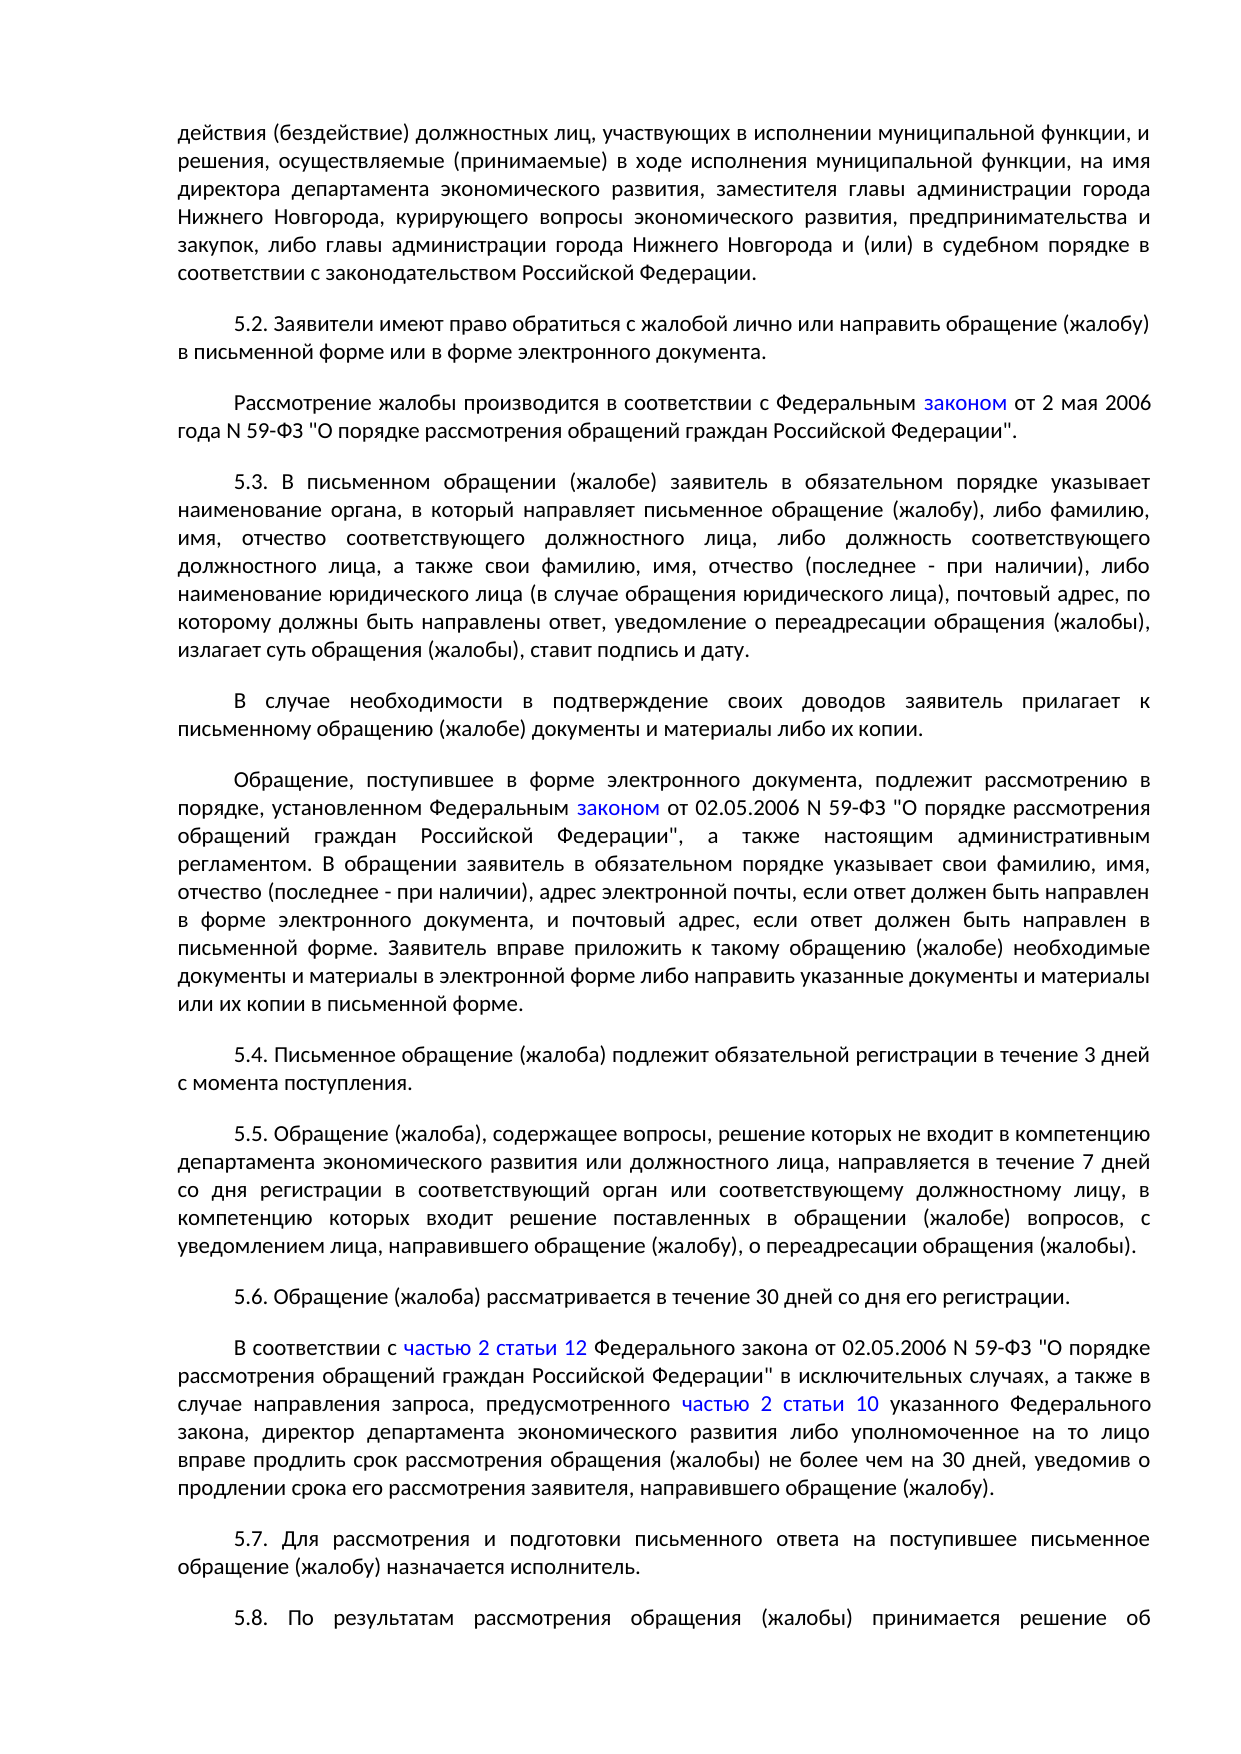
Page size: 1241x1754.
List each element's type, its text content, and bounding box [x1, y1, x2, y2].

text 5.3. В письменном обращении (жалобе) заявитель в обязательном порядке указывает наименование органа, в который направляет письменное обращение (жалобу), либо фамилию, имя, отчество соответствующего должностного лица, либо должность соответствующего должностного лица, а также свои фамилию, имя, отчество (последнее - при наличии), либо наименование юридического лица (в случае обращения юридического лица), почтовый адрес, по которому должны быть направлены ответ, уведомление о переадресации обращения (жалобы), излагает суть обращения (жалобы), ставит подпись и дату. [177, 467, 1152, 663]
text 5.5. Обращение (жалоба), содержащее вопросы, решение которых не входит в компетенцию департамента экономического развития или должностного лица, направляется в течение 7 дней со дня регистрации в соответствующий орган или соответствующему должностному лицу, в компетенцию которых входит решение поставленных в обращении (жалобе) вопросов, с уведомлением лица, направившего обращение (жалобу), о переадресации обращения (жалобы). [177, 1119, 1152, 1259]
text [177, 1603, 1152, 1631]
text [177, 118, 1152, 286]
text 5.6. Обращение (жалоба) рассматривается в течение 30 дней со дня его регистрации. [177, 1282, 1152, 1310]
text 5.4. Письменное обращение (жалоба) подлежит обязательной регистрации в течение 3 дней с момента поступления. [177, 1040, 1152, 1096]
text Обращение, поступившее в форме электронного документа, подлежит рассмотрению в порядке, установленном Федеральным законом от 02.05.2006 N 59-ФЗ "О порядке рассмотрения обращений граждан Российской Федерации", а также настоящим административным регламентом. В обращении заявитель в обязательном порядке указывает свои фамилию, имя, отчество (последнее - при наличии), адрес электронной почты, если ответ должен быть направлен в форме электронного документа, и почтовый адрес, если ответ должен быть направлен в письменной форме. Заявитель вправе приложить к такому обращению (жалобе) необходимые документы и материалы в электронной форме либо направить указанные документы и материалы или их копии в письменной форме. [177, 765, 1152, 1017]
text В соответствии с частью 2 статьи 12 Федерального закона от 02.05.2006 N 59-ФЗ "О порядке рассмотрения обращений граждан Российской Федерации" в исключительных случаях, а также в случае направления запроса, предусмотренного частью 2 статьи 10 указанного Федерального закона, директор департамента экономического развития либо уполномоченное на то лицо вправе продлить срок рассмотрения обращения (жалобы) не более чем на 30 дней, уведомив о продлении срока его рассмотрения заявителя, направившего обращение (жалобу). [177, 1333, 1152, 1501]
text В случае необходимости в подтверждение своих доводов заявитель прилагает к письменному обращению (жалобе) документы и материалы либо их копии. [177, 686, 1152, 742]
text 5.2. Заявители имеют право обратиться с жалобой лично или направить обращение (жалобу) в письменной форме или в форме электронного документа. [177, 309, 1152, 365]
text 5.7. Для рассмотрения и подготовки письменного ответа на поступившее письменное обращение (жалобу) назначается исполнитель. [177, 1524, 1152, 1580]
text Рассмотрение жалобы производится в соответствии с Федеральным законом от 2 мая 2006 года N 59-ФЗ "О порядке рассмотрения обращений граждан Российской Федерации". [177, 388, 1152, 444]
